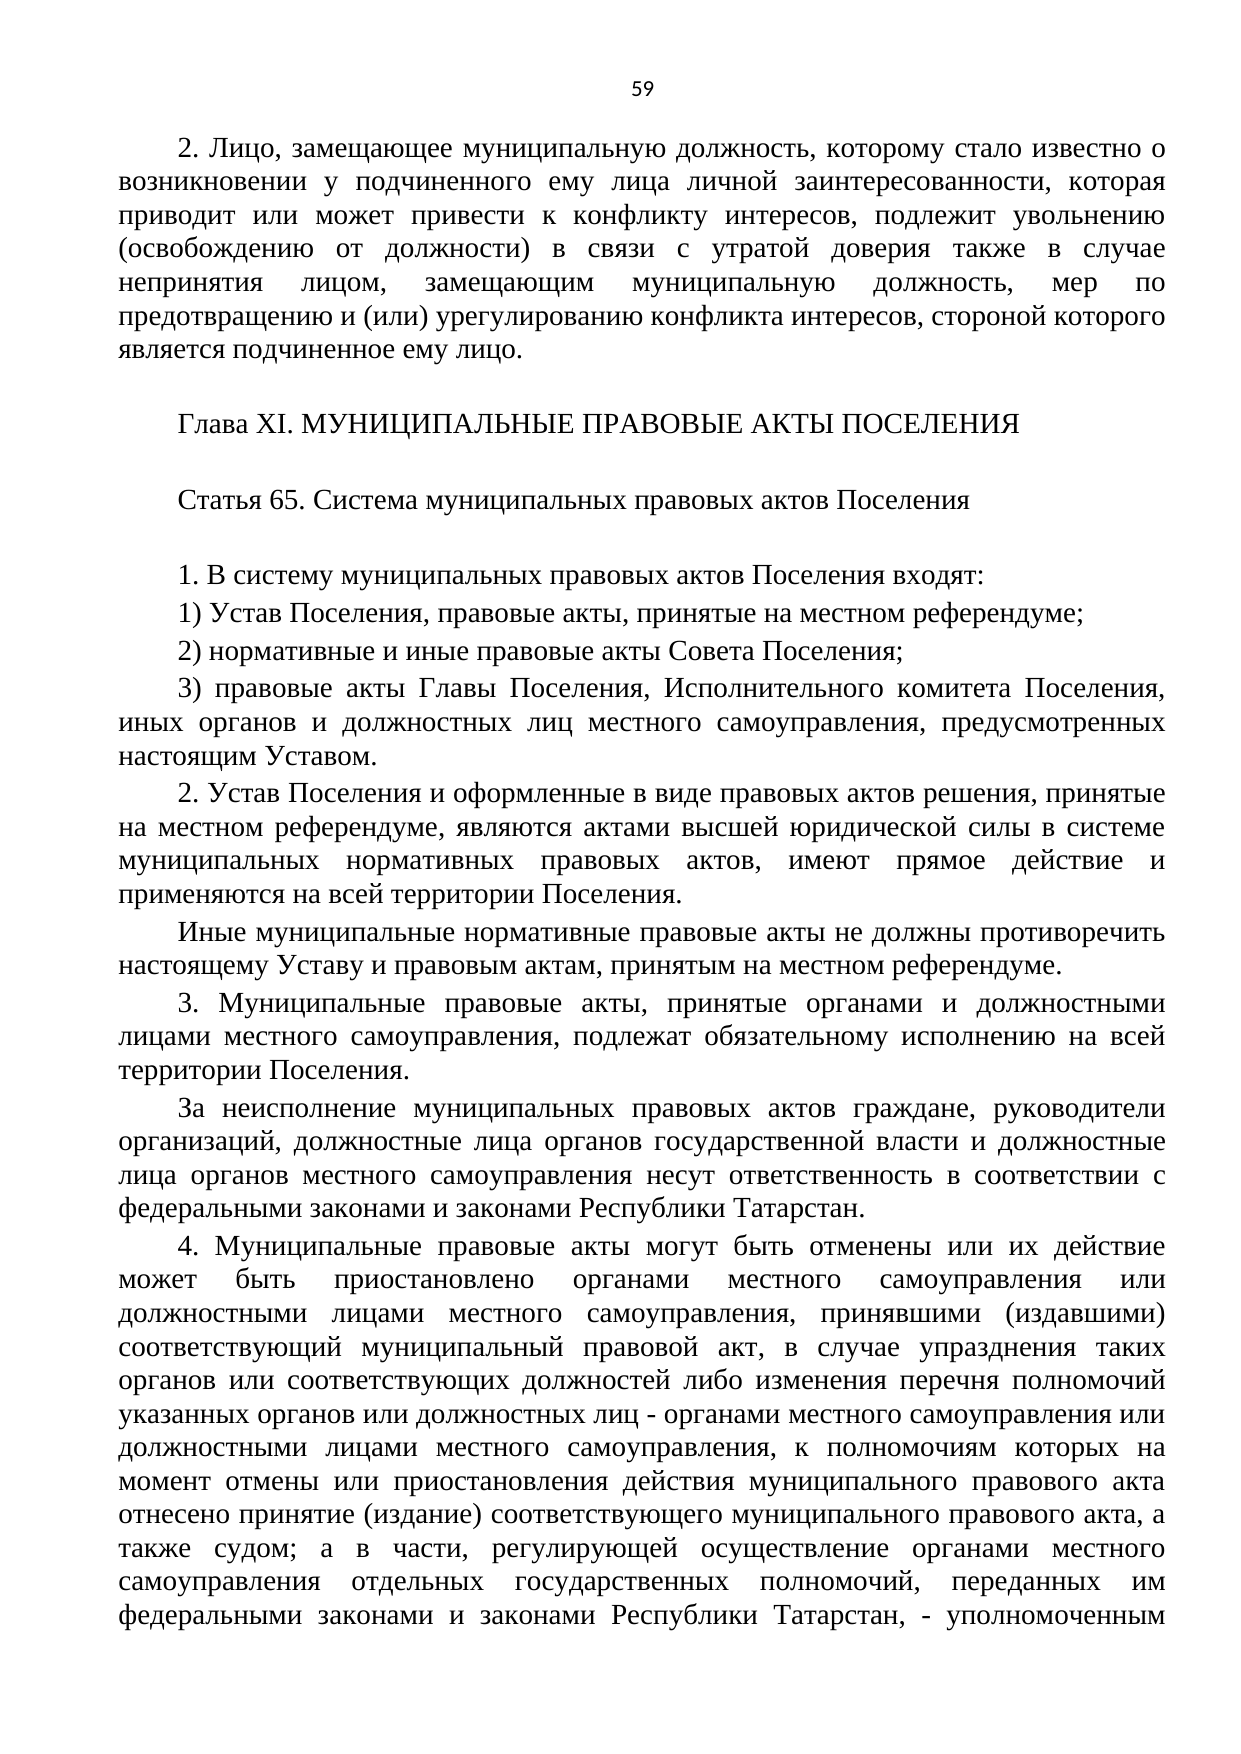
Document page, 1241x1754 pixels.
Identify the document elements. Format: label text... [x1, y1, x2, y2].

text 2. Устав Поселения и оформленные в виде правовых актов решения, принятые на местном референдуме, являются актами высшей юридической силы в системе муниципальных нормативных правовых актов, имеют прямое действие и применяются на всей территории Поселения. [118, 775, 1167, 909]
text 2) нормативные и иные правовые акты Совета Поселения; [118, 633, 1167, 666]
text Статья 65. Система муниципальных правовых актов Поселения [118, 482, 1167, 516]
text 3. Муниципальные правовые акты, принятые органами и должностными лицами местного самоуправления, подлежат обязательному исполнению на всей территории Поселения. [118, 985, 1167, 1086]
text Глава XI. МУНИЦИПАЛЬНЫЕ ПРАВОВЫЕ АКТЫ ПОСЕЛЕНИЯ [118, 407, 1167, 440]
text За неисполнение муниципальных правовых актов граждане, руководители организаций, должностные лица органов государственной власти и должностные лица органов местного самоуправления несут ответственность в соответствии с федеральными законами и законами Республики Татарстан. [118, 1090, 1167, 1224]
text 1. В систему муниципальных правовых актов Поселения входят: [118, 557, 1167, 591]
text 3) правовые акты Главы Поселения, Исполнительного комитета Поселения, иных органов и должностных лиц местного самоуправления, предусмотренных настоящим Уставом. [118, 671, 1167, 771]
text Иные муниципальные нормативные правовые акты не должны противоречить настоящему Уставу и правовым актам, принятым на местном референдуме. [118, 914, 1167, 981]
text 2. Лицо, замещающее муниципальную должность, которому стало известно о возникновении у подчиненного ему лица личной заинтересованности, которая приводит или может привести к конфликту интересов, подлежит увольнению (освобождению от должности) в связи с утратой доверия также в случае непринятия лицом, замещающим муниципальную должность, мер по предотвращению и (или) урегулированию конфликта интересов, стороной которого является подчиненное ему лицо. [118, 130, 1167, 365]
text 1) Устав Поселения, правовые акты, принятые на местном референдуме; [118, 595, 1167, 629]
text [118, 1228, 1167, 1631]
